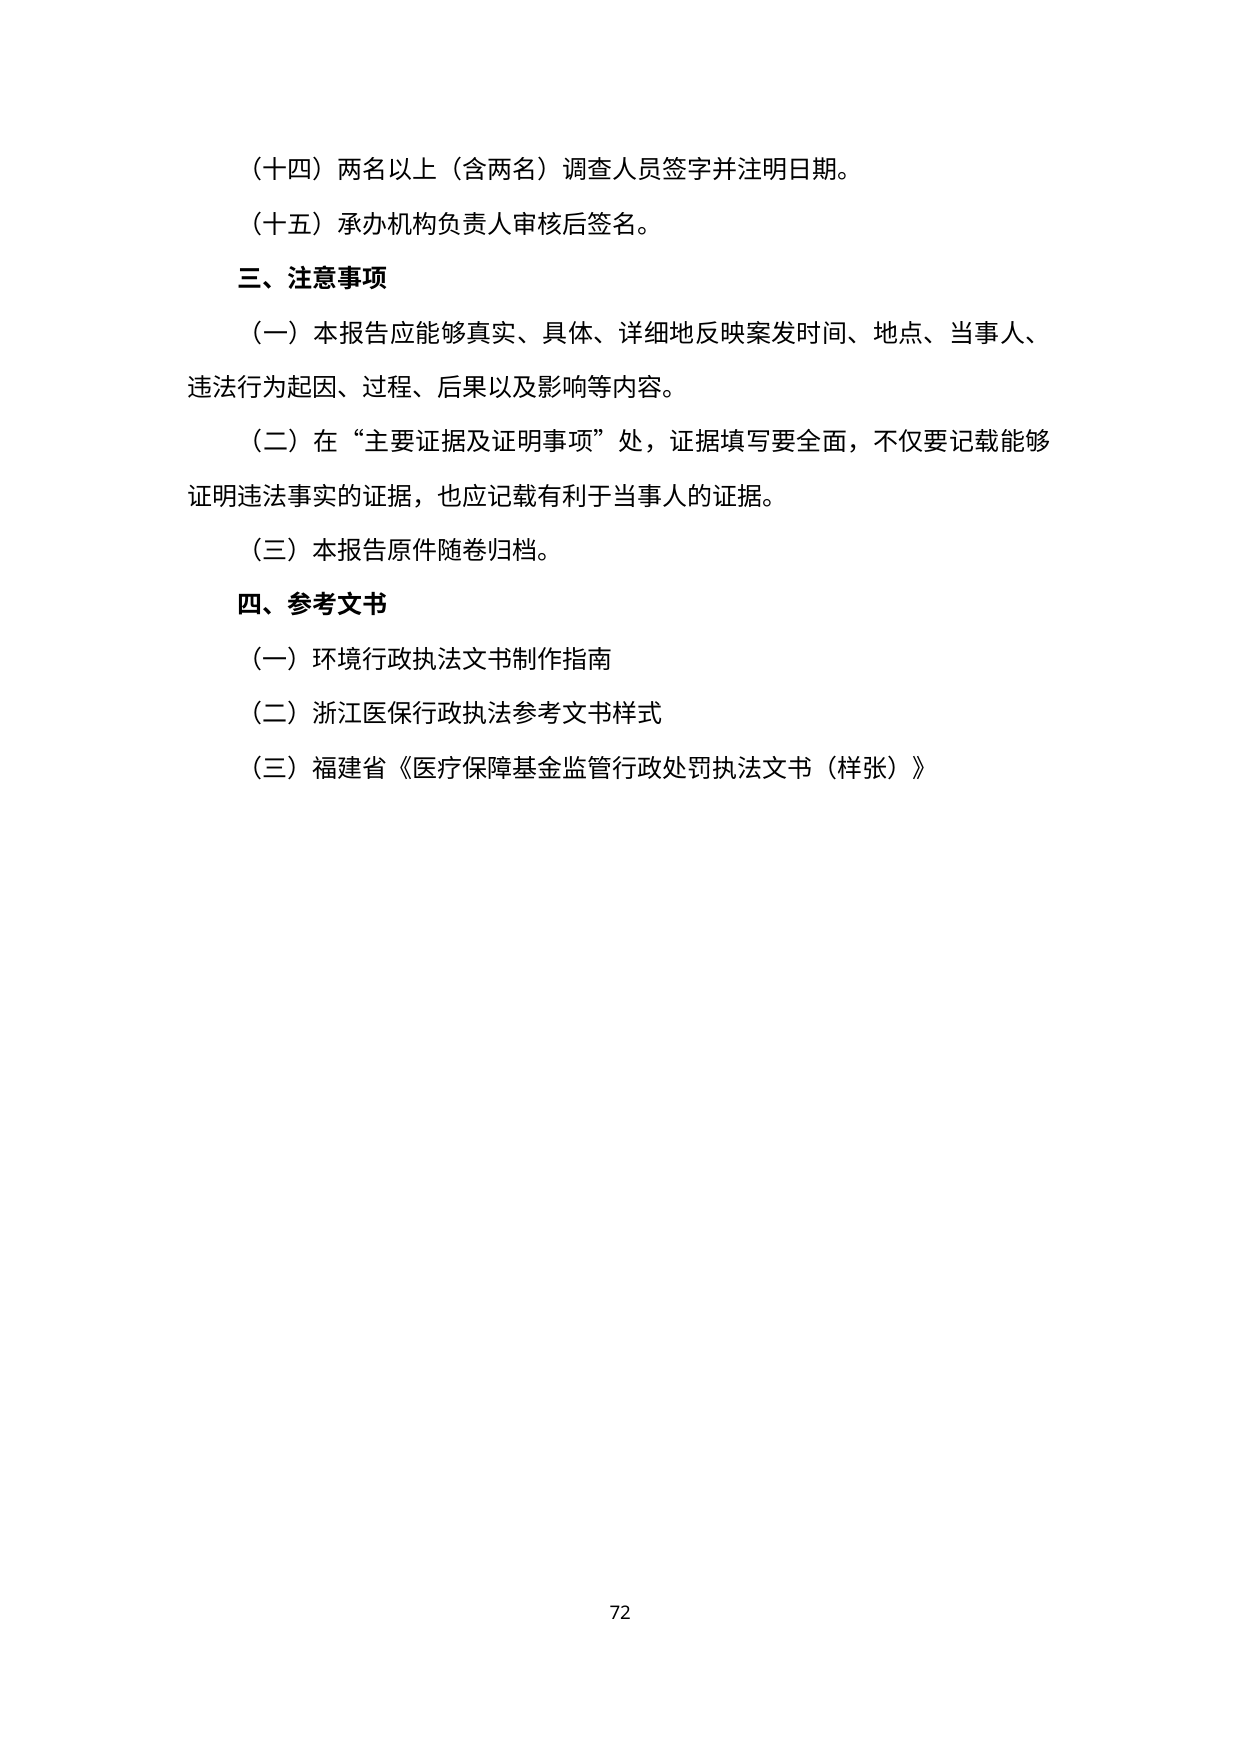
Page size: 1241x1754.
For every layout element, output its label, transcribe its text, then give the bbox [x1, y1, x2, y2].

text 四、参考文书 [187, 585, 1053, 621]
text 三、注意事项 [187, 259, 1053, 295]
text （二）在“主要证据及证明事项”处，证据填写要全面，不仅要记载能够证明违法事实的证据，也应记载有利于当事人的证据。 [187, 422, 1053, 512]
text （三）本报告原件随卷归档。 [187, 531, 1053, 567]
text （十四）两名以上（含两名）调查人员签字并注明日期。 [187, 150, 1053, 186]
text （一）本报告应能够真实、具体、详细地反映案发时间、地点、当事人、违法行为起因、过程、后果以及影响等内容。 [187, 313, 1053, 404]
text （三）福建省《医疗保障基金监管行政处罚执法文书（样张）》 [187, 748, 1053, 784]
text （二）浙江医保行政执法参考文书样式 [187, 694, 1053, 730]
text （一）环境行政执法文书制作指南 [187, 639, 1053, 676]
text （十五）承办机构负责人审核后签名。 [187, 204, 1053, 241]
